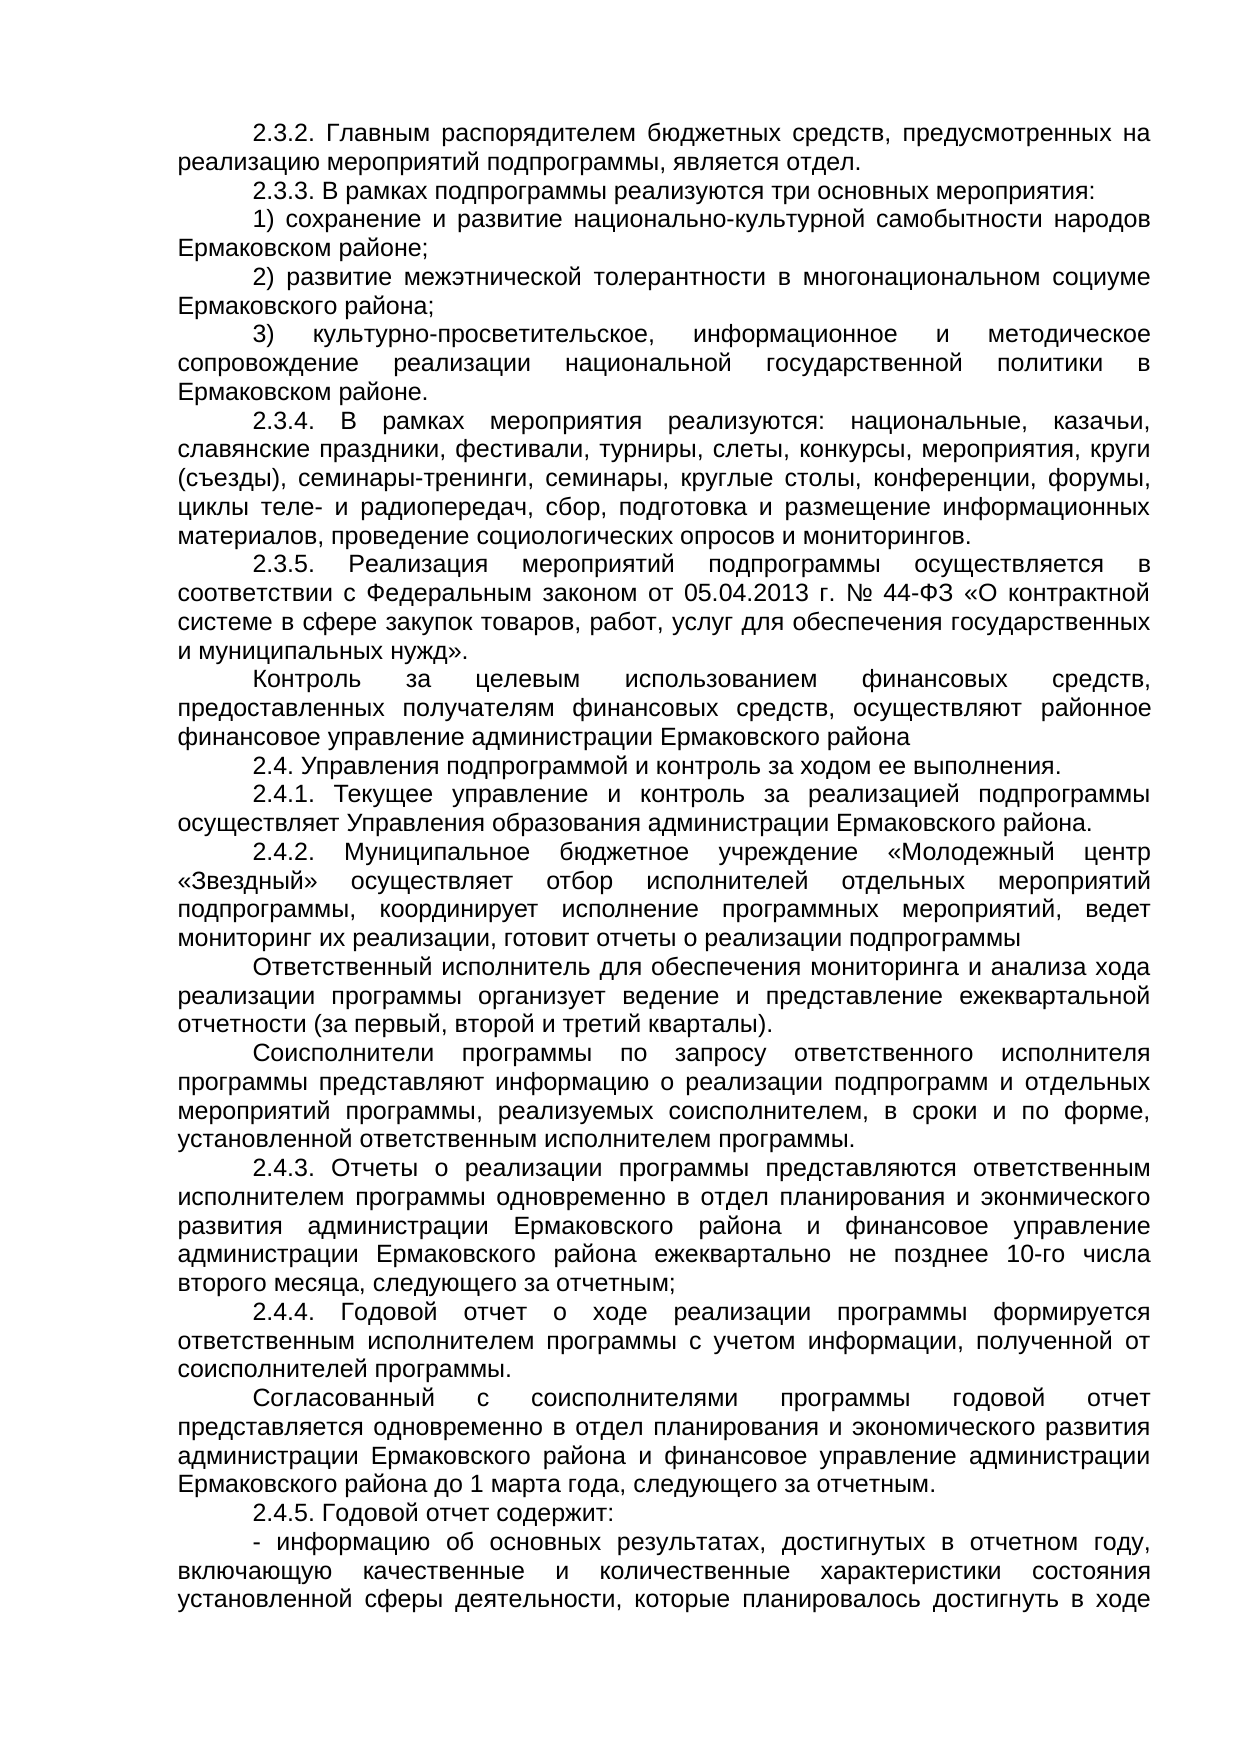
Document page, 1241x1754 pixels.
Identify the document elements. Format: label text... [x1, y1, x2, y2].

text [177, 1527, 1152, 1613]
text Согласованный с соисполнителями программы годовой отчет представляется одновременно в отдел планирования и экономического развития администрации Ермаковского района и финансовое управление администрации Ермаковского района до 1 марта года, следующего за отчетным. [177, 1383, 1152, 1498]
text 2.4. Управления подпрограммой и контроль за ходом ее выполнения. [177, 751, 1152, 779]
text Ответственный исполнитель для обеспечения мониторинга и анализа хода реализации программы организует ведение и представление ежеквартальной отчетности (за первый, второй и третий кварталы). [177, 952, 1152, 1038]
text 2.4.4. Годовой отчет о ходе реализации программы формируется ответственным исполнителем программы с учетом информации, полученной от соисполнителей программы. [177, 1297, 1152, 1383]
text 2.4.3. Отчеты о реализации программы представляются ответственным исполнителем программы одновременно в отдел планирования и эконмического развития администрации Ермаковского района и финансовое управление администрации Ермаковского района ежеквартально не позднее 10-го числа второго месяца, следующего за отчетным; [177, 1153, 1152, 1297]
text Контроль за целевым использованием финансовых средств, предоставленных получателям финансовых средств, осуществляют районное финансовое управление администрации Ермаковского района [177, 664, 1152, 751]
text 2.3.4. В рамках мероприятия реализуются: национальные, казачьи, славянские праздники, фестивали, турниры, слеты, конкурсы, мероприятия, круги (съезды), семинары-тренинги, семинары, круглые столы, конференции, форумы, циклы теле- и радиопередач, сбор, подготовка и размещение информационных материалов, проведение социологических опросов и мониторингов. [177, 406, 1152, 549]
text 2.4.1. Текущее управление и контроль за реализацией подпрограммы осуществляет Управления образования администрации Ермаковского района. [177, 779, 1152, 837]
text 2) развитие межэтнической толерантности в многонациональном социуме Ермаковского района; [177, 262, 1152, 319]
text 3) культурно-просветительское, информационное и методическое сопровождение реализации национальной государственной политики в Ермаковском районе. [177, 319, 1152, 406]
text 2.3.3. В рамках подпрограммы реализуются три основных мероприятия: [177, 176, 1152, 204]
text 2.3.2. Главным распорядителем бюджетных средств, предусмотренных на реализацию мероприятий подпрограммы, является отдел. [177, 118, 1152, 176]
text Соисполнители программы по запросу ответственного исполнителя программы представляют информацию о реализации подпрограмм и отдельных мероприятий программы, реализуемых соисполнителем, в сроки и по форме, установленной ответственным исполнителем программы. [177, 1038, 1152, 1153]
text 1) сохранение и развитие национально-культурной самобытности народов Ермаковском районе; [177, 204, 1152, 262]
text 2.4.2. Муниципальное бюджетное учреждение «Молодежный центр «Звездный» осуществляет отбор исполнителей отдельных мероприятий подпрограммы, координирует исполнение программных мероприятий, ведет мониторинг их реализации, готовит отчеты о реализации подпрограммы [177, 837, 1152, 952]
text 2.3.5. Реализация мероприятий подпрограммы осуществляется в соответствии с Федеральным законом от 05.04.2013 г. № 44-ФЗ «О контрактной системе в сфере закупок товаров, работ, услуг для обеспечения государственных и муниципальных нужд». [177, 549, 1152, 664]
text 2.4.5. Годовой отчет содержит: [177, 1498, 1152, 1527]
